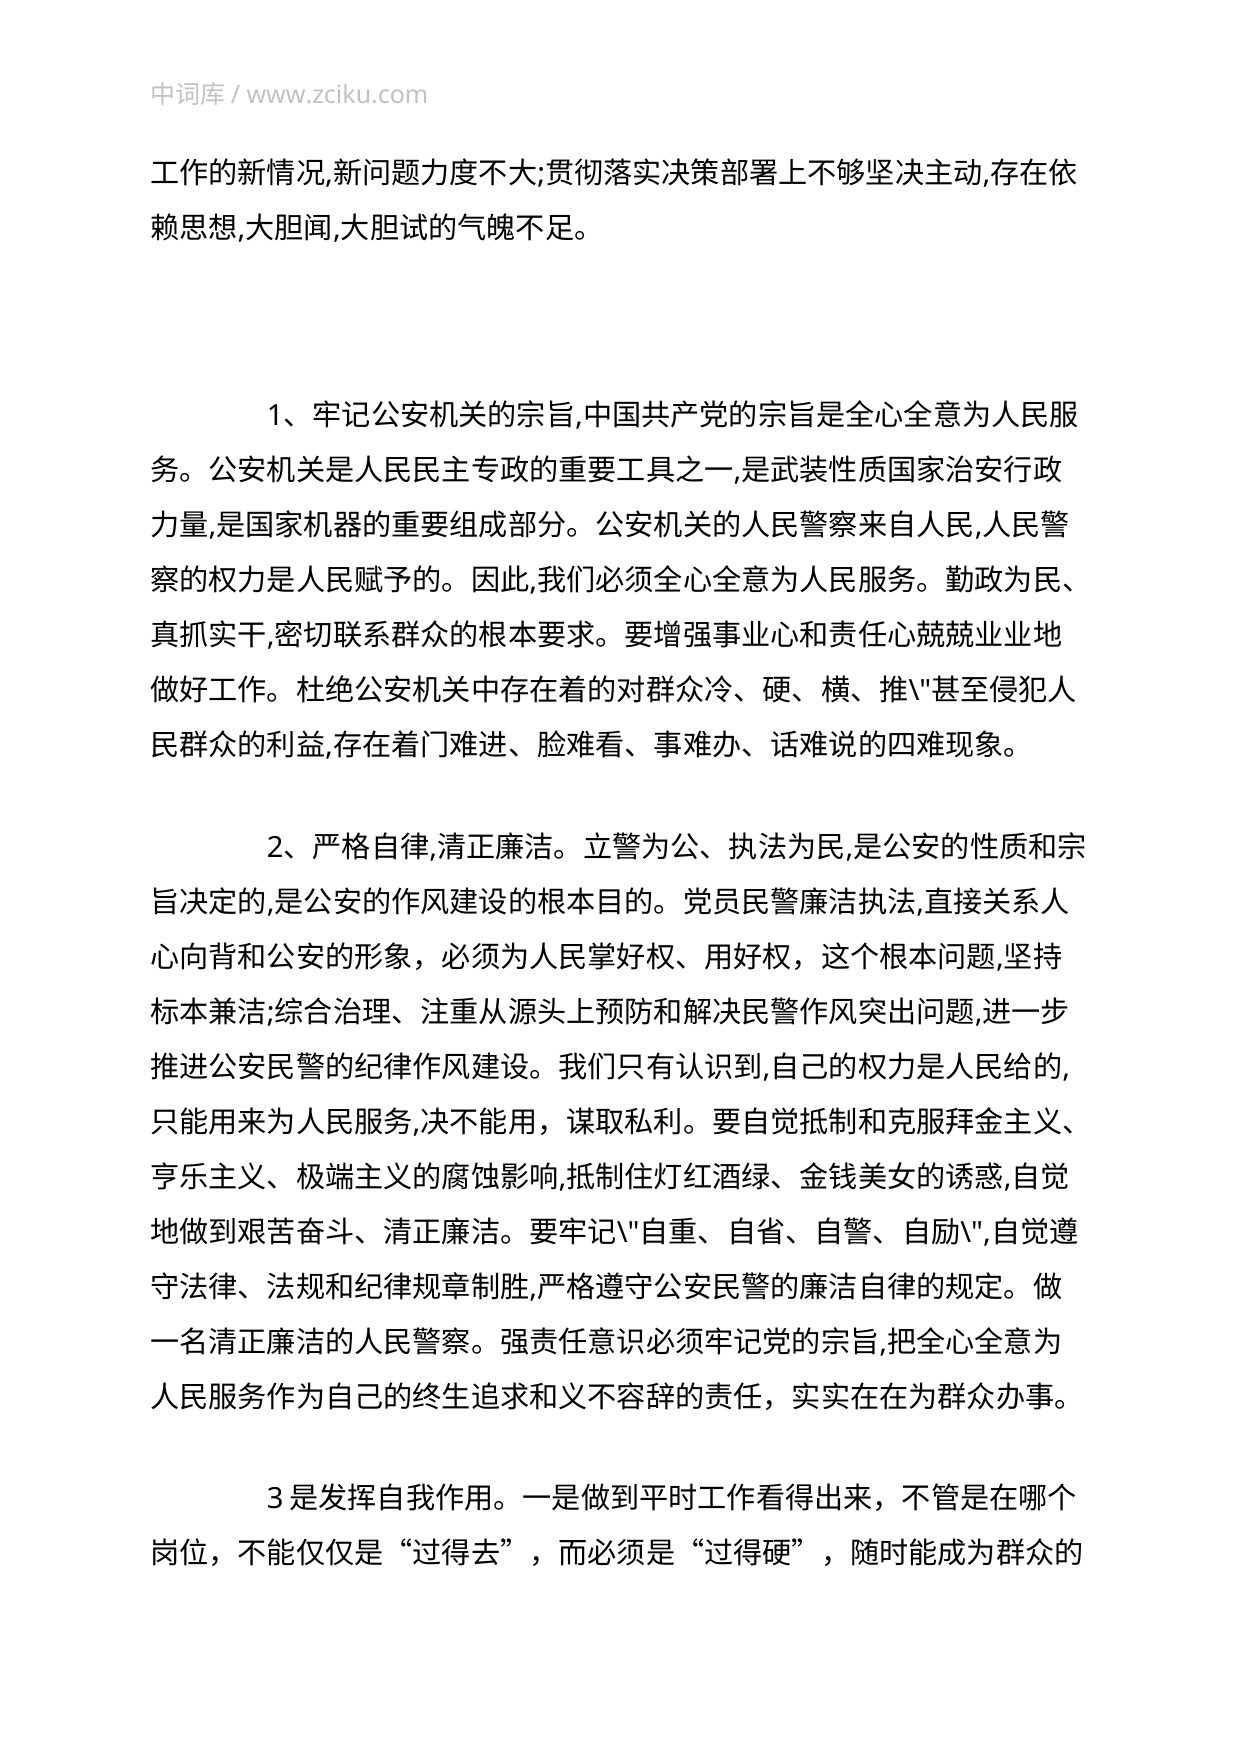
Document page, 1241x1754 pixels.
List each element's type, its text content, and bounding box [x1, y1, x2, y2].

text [150, 150, 1090, 247]
text 2、严格自律,清正廉洁。立警为公、执法为民,是公安的性质和宗旨决定的,是公安的作风建设的根本目的。党员民警廉洁执法,直接关系人心向背和公安的形象，必须为人民掌好权、用好权，这个根本问题,坚持标本兼洁;综合治理、注重从源头上预防和解决民警作风突出问题,进一步推进公安民警的纪律作风建设。我们只有认识到,自己的权力是人民给的,只能用来为人民服务,决不能用，谋取私利。要自觉抵制和克服拜金主义、亨乐主义、极端主义的腐蚀影响,抵制住灯红酒绿、金钱美女的诱惑,自觉地做到艰苦奋斗、清正廉洁。要牢记\"自重、自省、自警、自励\",自觉遵守法律、法规和纪律规章制胜,严格遵守公安民警的廉洁自律的规定。做一名清正廉洁的人民警察。强责任意识必须牢记党的宗旨,把全心全意为人民服务作为自己的终生追求和义不容辞的责任，实实在在为群众办事。 [150, 823, 1090, 1415]
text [150, 1475, 1090, 1572]
text 1、牢记公安机关的宗旨,中国共产党的宗旨是全心全意为人民服务。公安机关是人民民主专政的重要工具之一,是武装性质国家治安行政力量,是国家机器的重要组成部分。公安机关的人民警察来自人民,人民警察的权力是人民赋予的。因此,我们必须全心全意为人民服务。勤政为民、真抓实干,密切联系群众的根本要求。要增强事业心和责任心兢兢业业地做好工作。杜绝公安机关中存在着的对群众冷、硬、横、推\"甚至侵犯人民群众的利益,存在着门难进、脸难看、事难办、话难说的四难现象。 [150, 391, 1090, 763]
